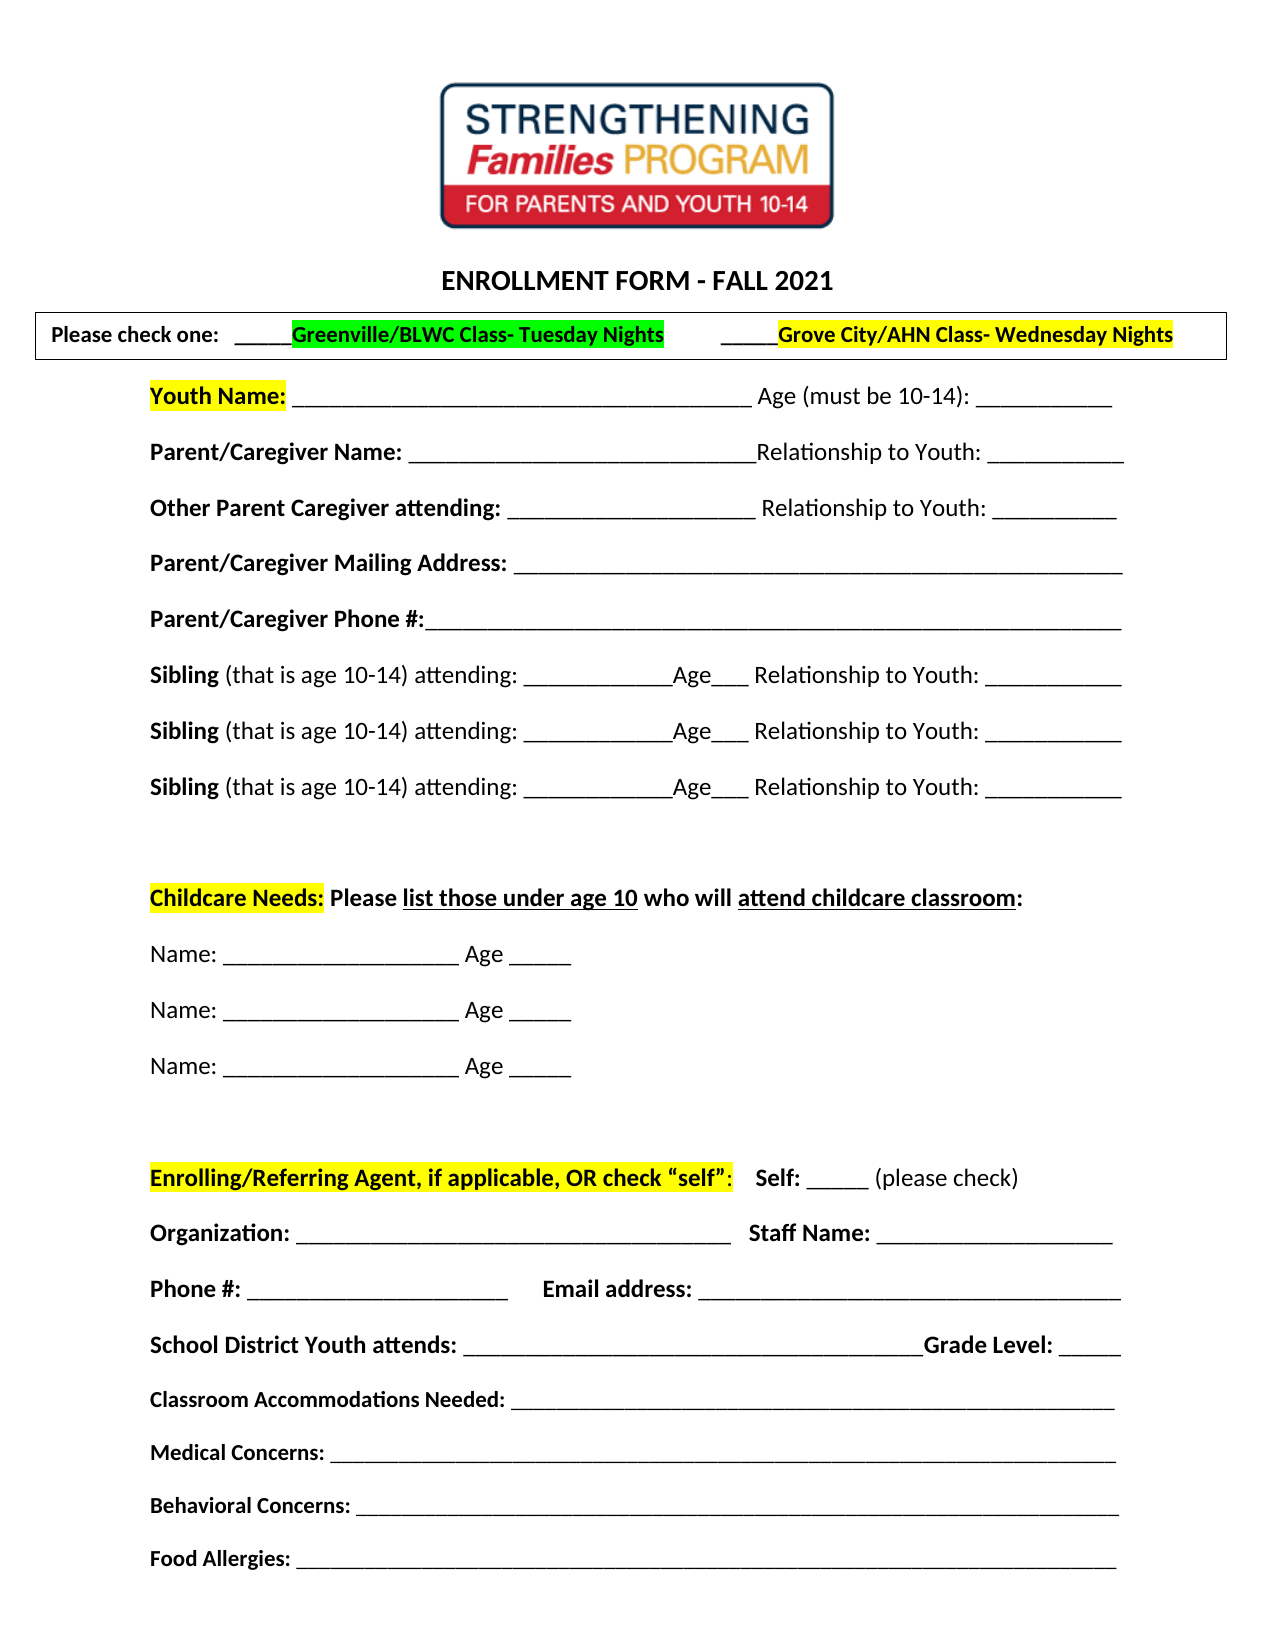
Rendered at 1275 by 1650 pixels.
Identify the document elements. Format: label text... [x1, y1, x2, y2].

text Childcare Needs: Please list those under age 10 who will attend childcare classroom: [324, 883, 1125, 913]
text Sibling (that is age 10-14) attending: ____________Age___ Relationship to Youth: ___________ [150, 771, 1125, 801]
picture [431, 75, 844, 238]
text School District Youth attends: _____________________________________Grade Level: _____ [150, 1329, 1125, 1360]
text Organization: ___________________________________ Staff Name: ___________________ [150, 1218, 1125, 1248]
text Parent/Caregiver Mailing Address: _________________________________________________ [150, 548, 1125, 578]
text Sibling (that is age 10-14) attending: ____________Age___ Relationship to Youth: ___________ [150, 715, 1125, 746]
text Behavioral Concerns: ___________________________________________________________________ [150, 1491, 1125, 1519]
text Name: ___________________ Age _____ [150, 1050, 1125, 1081]
text Phone #: _____________________ Email address: __________________________________ [150, 1273, 1125, 1304]
text Sibling (that is age 10-14) attending: ____________Age___ Relationship to Youth: ___________ [150, 659, 1125, 690]
text Parent/Caregiver Phone #:________________________________________________________ [150, 603, 1125, 634]
text Youth Name: _____________________________________ Age (must be 10-14): ___________ [286, 380, 1125, 411]
text Name: ___________________ Age _____ [150, 938, 1125, 969]
text Medical Concerns: _____________________________________________________________________ [150, 1438, 1125, 1466]
text Enrolling/Referring Agent, if applicable, OR check “self”: Self: _____ (please check) [733, 1162, 1125, 1192]
text ENROLLMENT FORM - FALL 2021 [150, 262, 1125, 298]
text Name: ___________________ Age _____ [150, 994, 1125, 1025]
text Classroom Accommodations Needed: _____________________________________________________ [150, 1385, 1125, 1413]
text Food Allergies: ________________________________________________________________________ [150, 1544, 1125, 1572]
text Parent/Caregiver Name: ____________________________Relationship to Youth: ___________ [150, 436, 1125, 466]
text Other Parent Caregiver attending: ____________________ Relationship to Youth: __________ [150, 492, 1125, 522]
